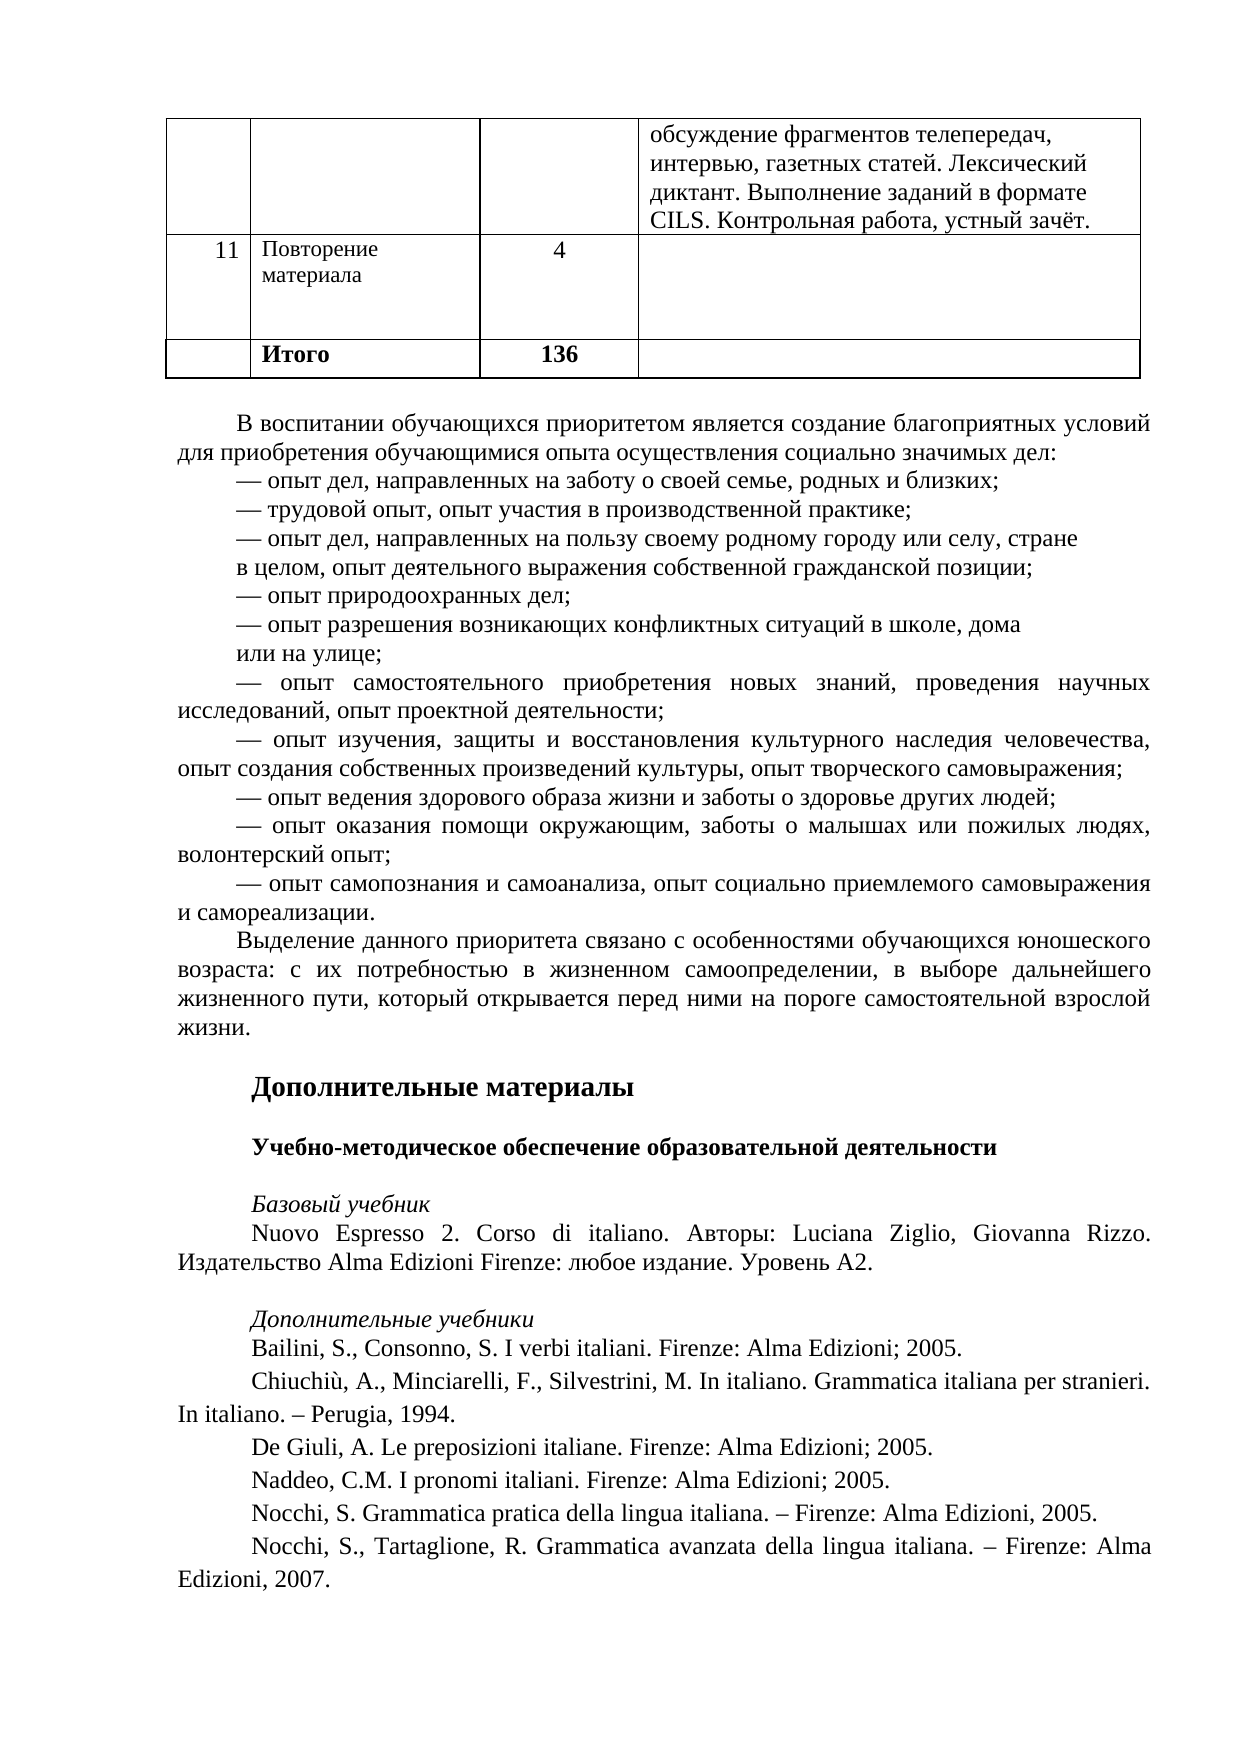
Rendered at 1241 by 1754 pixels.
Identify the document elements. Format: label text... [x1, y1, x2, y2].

table_cell Повторение материала [251, 235, 479, 338]
table_cell [167, 340, 250, 377]
text Chiuchiù, А., Minciarelli, F., Silvestrini, M. In italiano. Grammatica italiana per stranieri. In italiano. – Perugia, 1994. [177, 1366, 1152, 1428]
table_cell 10 [167, 119, 250, 234]
table_cell 11 [167, 235, 250, 338]
text Nocchi, S. Grammatica pratica della lingua italiana. – Firenze: Alma Edizioni, 2005. [177, 1498, 1152, 1527]
text Naddeo, C.M. I pronomi italiani. Firenze: Alma Edizioni; 2005. [177, 1465, 1152, 1494]
text Bailini, S., Consonno, S. I verbi italiani. Firenze: Alma Edizioni; 2005. [177, 1333, 1152, 1362]
table_cell 136 [481, 340, 638, 377]
text В воспитании обучающихся приоритетом является создание благоприятных условий для приобретения обучающимися опыта осуществления социально значимых дел: [177, 408, 1152, 466]
text — опыт самостоятельного приобретения новых знаний, проведения научных исследований, опыт проектной деятельности; [177, 667, 1152, 724]
text Дополнительные материалы [177, 1069, 1152, 1103]
text Базовый учебник [177, 1189, 1152, 1218]
text Выделение данного приоритета связано с особенностями обучающихся юношеского возраста: с их потребностью в жизненном самоопределении, в выборе дальнейшего жизненного пути, который открывается перед ними на пороге самостоятельной взрослой жизни. [177, 926, 1152, 1041]
text — опыт дел, направленных на заботу о своей семье, родных и близких; [177, 466, 1152, 494]
text Nocchi, S., Tartaglione, R. Grammatica avanzata della lingua italiana. – Firenze: Alma Edizioni, 2007. [177, 1531, 1152, 1593]
table_cell 16 [481, 119, 638, 234]
text — трудовой опыт, опыт участия в производственной практике; [177, 494, 1152, 523]
text De Giuli, A. Le preposizioni italiane. Firenze: Alma Edizioni; 2005. [177, 1432, 1152, 1461]
text — опыт оказания помощи окружающим, заботы о малышах или пожилых людях, волонтерский опыт; [177, 811, 1152, 868]
text или на улице; [177, 638, 1152, 667]
text Nuovo Espresso 2. Corso di italiano. Авторы: Luciana Ziglio, Giovanna Rizzo. Издательство Alma Edizioni Firenze: любое издание. Уровень А2. [177, 1218, 1152, 1275]
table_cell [639, 119, 1140, 234]
text — опыт самопознания и самоанализа, опыт социально приемлемого самовыражения и самореализации. [177, 868, 1152, 926]
table_cell 4 [481, 235, 638, 338]
text Дополнительные учебники [177, 1304, 1152, 1333]
text Учебно-методическое обеспечение образовательной деятельности [177, 1132, 1152, 1160]
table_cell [251, 119, 479, 234]
text в целом, опыт деятельного выражения собственной гражданской позиции; [177, 552, 1152, 581]
table_cell [639, 340, 1139, 377]
text — опыт разрешения возникающих конфликтных ситуаций в школе, дома [177, 609, 1152, 638]
text — опыт дел, направленных на пользу своему родному городу или селу, стране [177, 523, 1152, 552]
text — опыт природоохранных дел; [177, 581, 1152, 609]
text — опыт ведения здорового образа жизни и заботы о здоровье других людей; [177, 782, 1152, 811]
text — опыт изучения, защиты и восстановления культурного наследия человечества, опыт создания собственных произведений культуры, опыт творческого самовыражения; [177, 724, 1152, 782]
table_cell [639, 235, 1140, 338]
table_cell Итого [251, 340, 479, 377]
